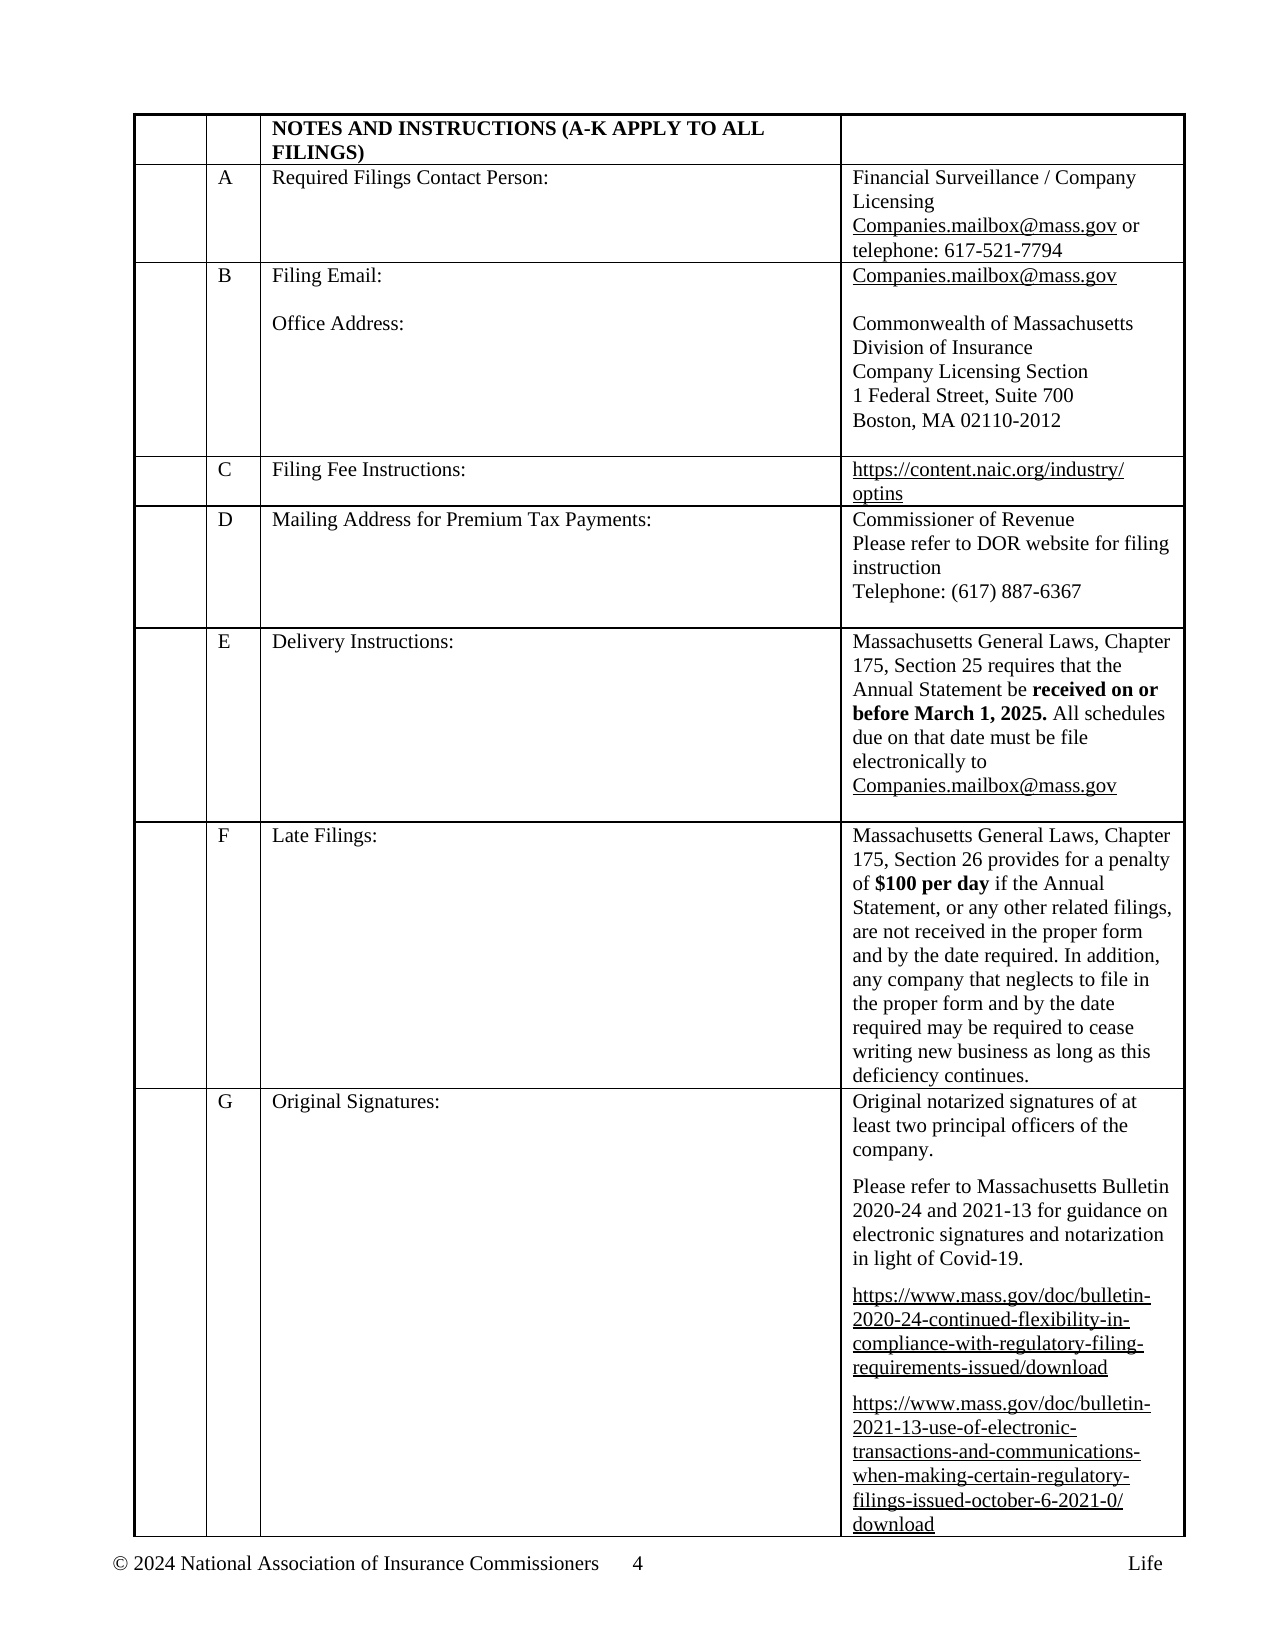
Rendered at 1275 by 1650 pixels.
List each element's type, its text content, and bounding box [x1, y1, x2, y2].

table_cell F [207, 823, 260, 1087]
table_cell [136, 823, 206, 1087]
table_cell Massachusetts General Laws, Chapter 175, Section 25 requires that the Annual Statement be received on or before March 1, 2025. All schedules due on that date must be file electronically to Companies.mailbox@mass.gov [842, 629, 1183, 821]
table_cell [136, 263, 206, 456]
table_cell Companies.mailbox@mass.gov Commonwealth of Massachusetts Division of Insurance Company Licensing Section 1 Federal Street, Suite 700 Boston, MA 02110-2012 [842, 263, 1183, 456]
table_cell Mailing Address for Premium Tax Payments: [261, 507, 840, 627]
table_cell E [207, 629, 260, 821]
table_header [136, 116, 206, 164]
table_cell [136, 507, 206, 627]
table_cell Commissioner of Revenue Please refer to DOR website for filing instruction Telephone: (617) 887-6367 [842, 507, 1183, 627]
table_cell Massachusetts General Laws, Chapter 175, Section 26 provides for a penalty of $100 per day if the Annual Statement, or any other related filings, are not received in the proper form and by the date required. In addition, any company that neglects to file in the proper form and by the date required may be required to cease writing new business as long as this deficiency continues. [842, 823, 1183, 1087]
table_cell Financial Surveillance / Company Licensing Companies.mailbox@mass.gov or telephone: 617-521-7794 [842, 165, 1183, 262]
table_cell G [207, 1089, 260, 1536]
table_header [842, 116, 1183, 164]
table_cell B [207, 263, 260, 456]
table_cell A [207, 165, 260, 262]
table_cell [136, 457, 206, 505]
table_cell https://content.naic.org/industry/optins [842, 457, 1183, 505]
table_cell C [207, 457, 260, 505]
table_cell Required Filings Contact Person: [261, 165, 840, 262]
table_cell D [207, 507, 260, 627]
table_cell Delivery Instructions: [261, 629, 840, 821]
table_cell [136, 629, 206, 821]
table_header [207, 116, 260, 164]
table_cell [136, 1089, 206, 1536]
table_cell Filing Email: Office Address: [261, 263, 840, 456]
table_cell Original notarized signatures of at least two principal officers of the company. Please refer to Massachusetts Bulletin 2020-24 and 2021-13 for guidance on electronic signatures and notarization in light of Covid-19. https://www.mass.gov/doc/bulletin-2020-24-continued-flexibility-in-compliance-with-regulatory-filing-requirements-issued/download https://www.mass.gov/doc/bulletin-2021-13-use-of-electronic-transactions-and-communications-when-making-certain-regulatory-filings-issued-october-6-2021-0/download [842, 1089, 1183, 1536]
table_cell [136, 165, 206, 262]
table_header NOTES AND INSTRUCTIONS (A-K APPLY TO ALL FILINGS) [261, 116, 840, 164]
table_cell Late Filings: [261, 823, 840, 1087]
table_cell Original Signatures: [261, 1089, 840, 1536]
table_cell Filing Fee Instructions: [261, 457, 840, 505]
